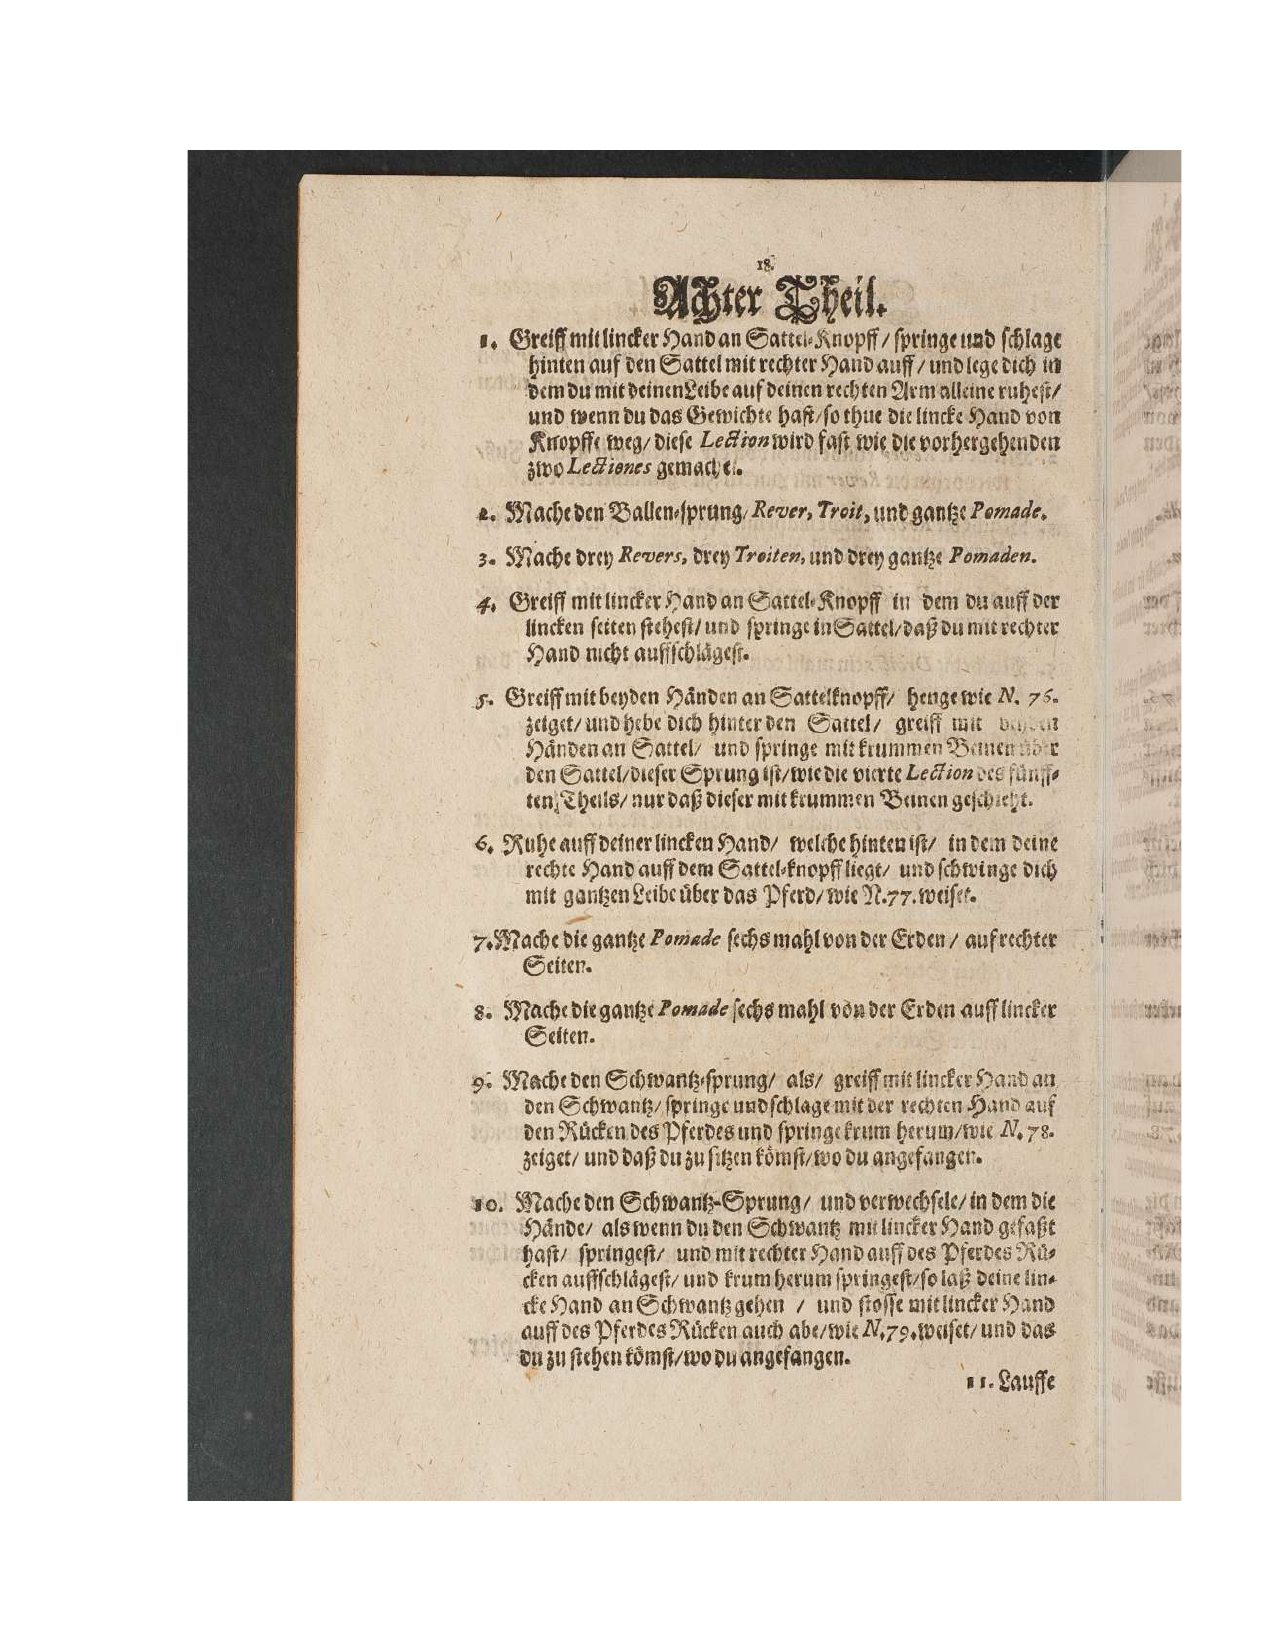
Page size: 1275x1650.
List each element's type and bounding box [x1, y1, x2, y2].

picture [187, 150, 1182, 1501]
